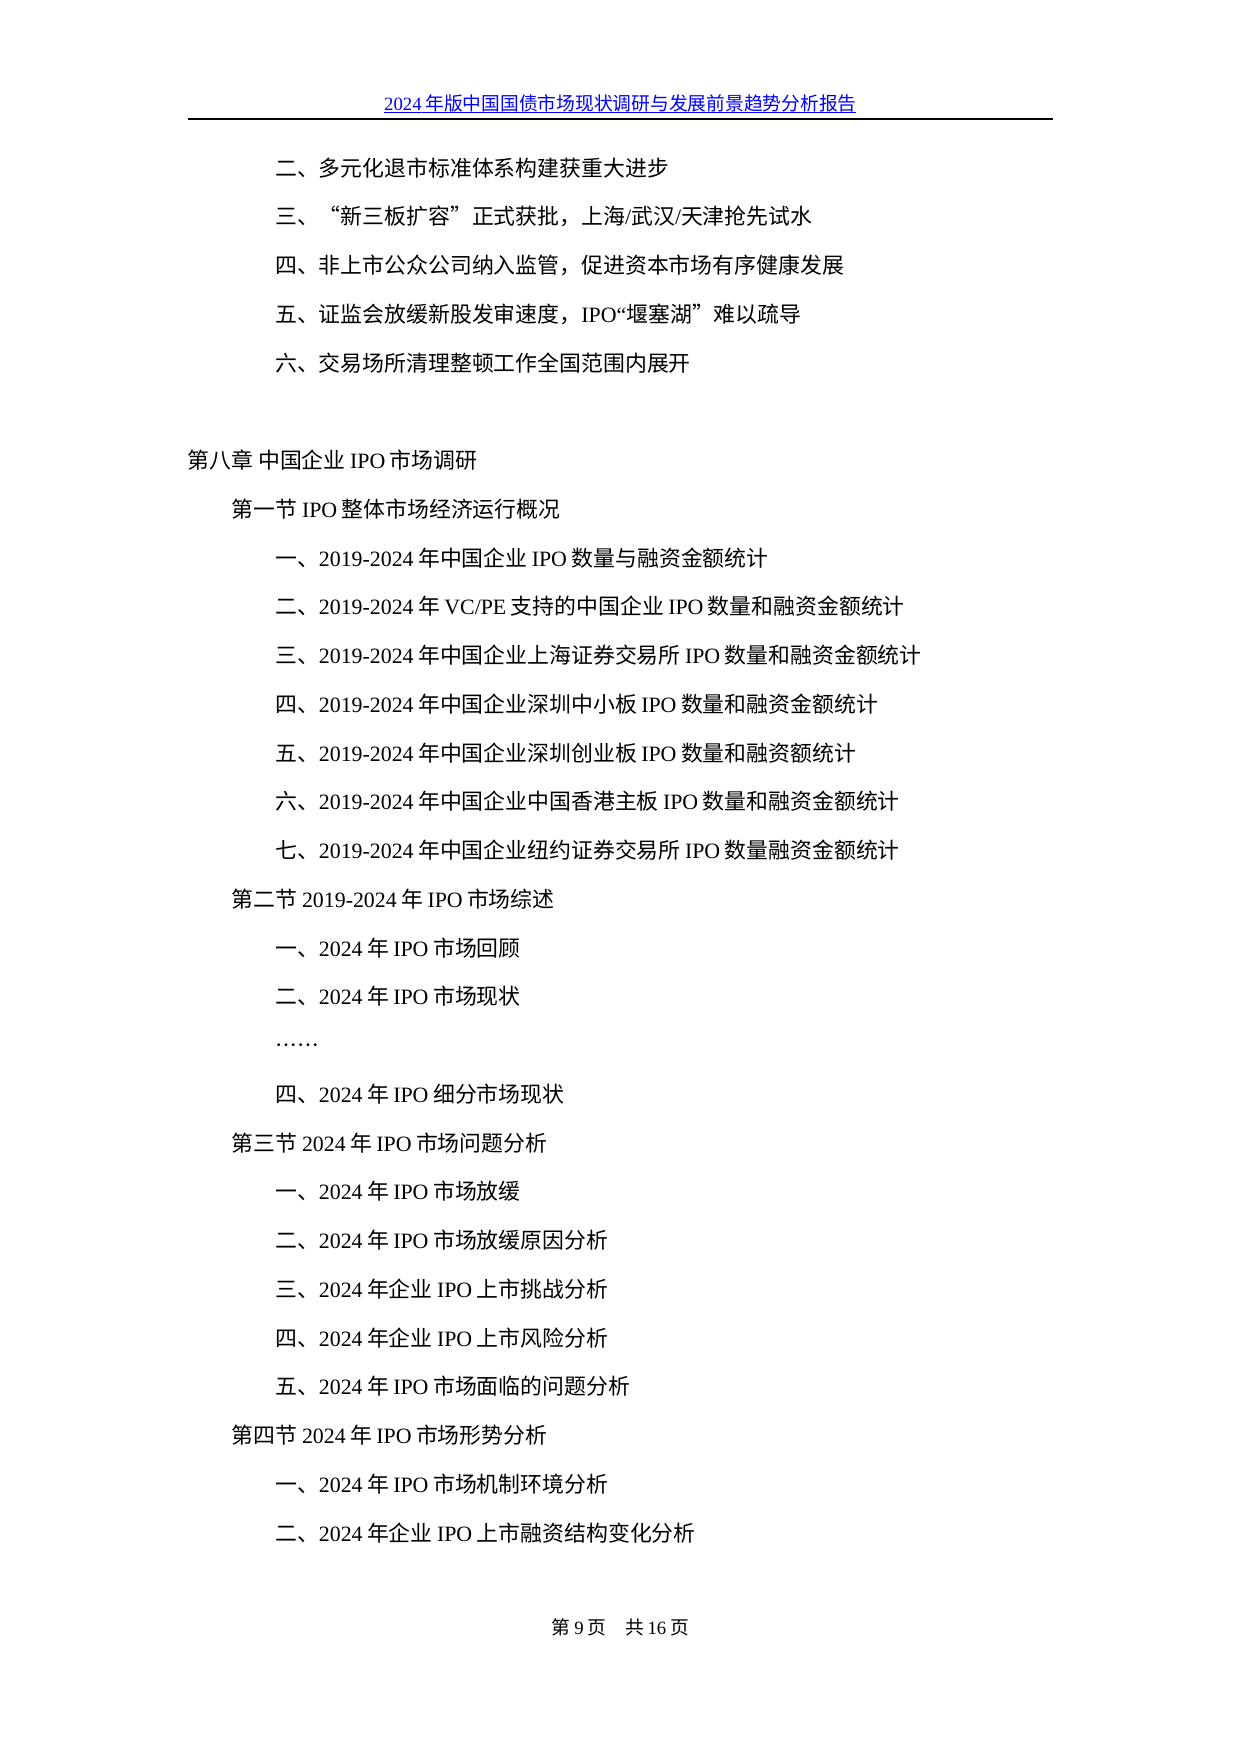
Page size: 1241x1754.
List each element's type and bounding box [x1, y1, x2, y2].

text [187, 150, 1053, 1548]
